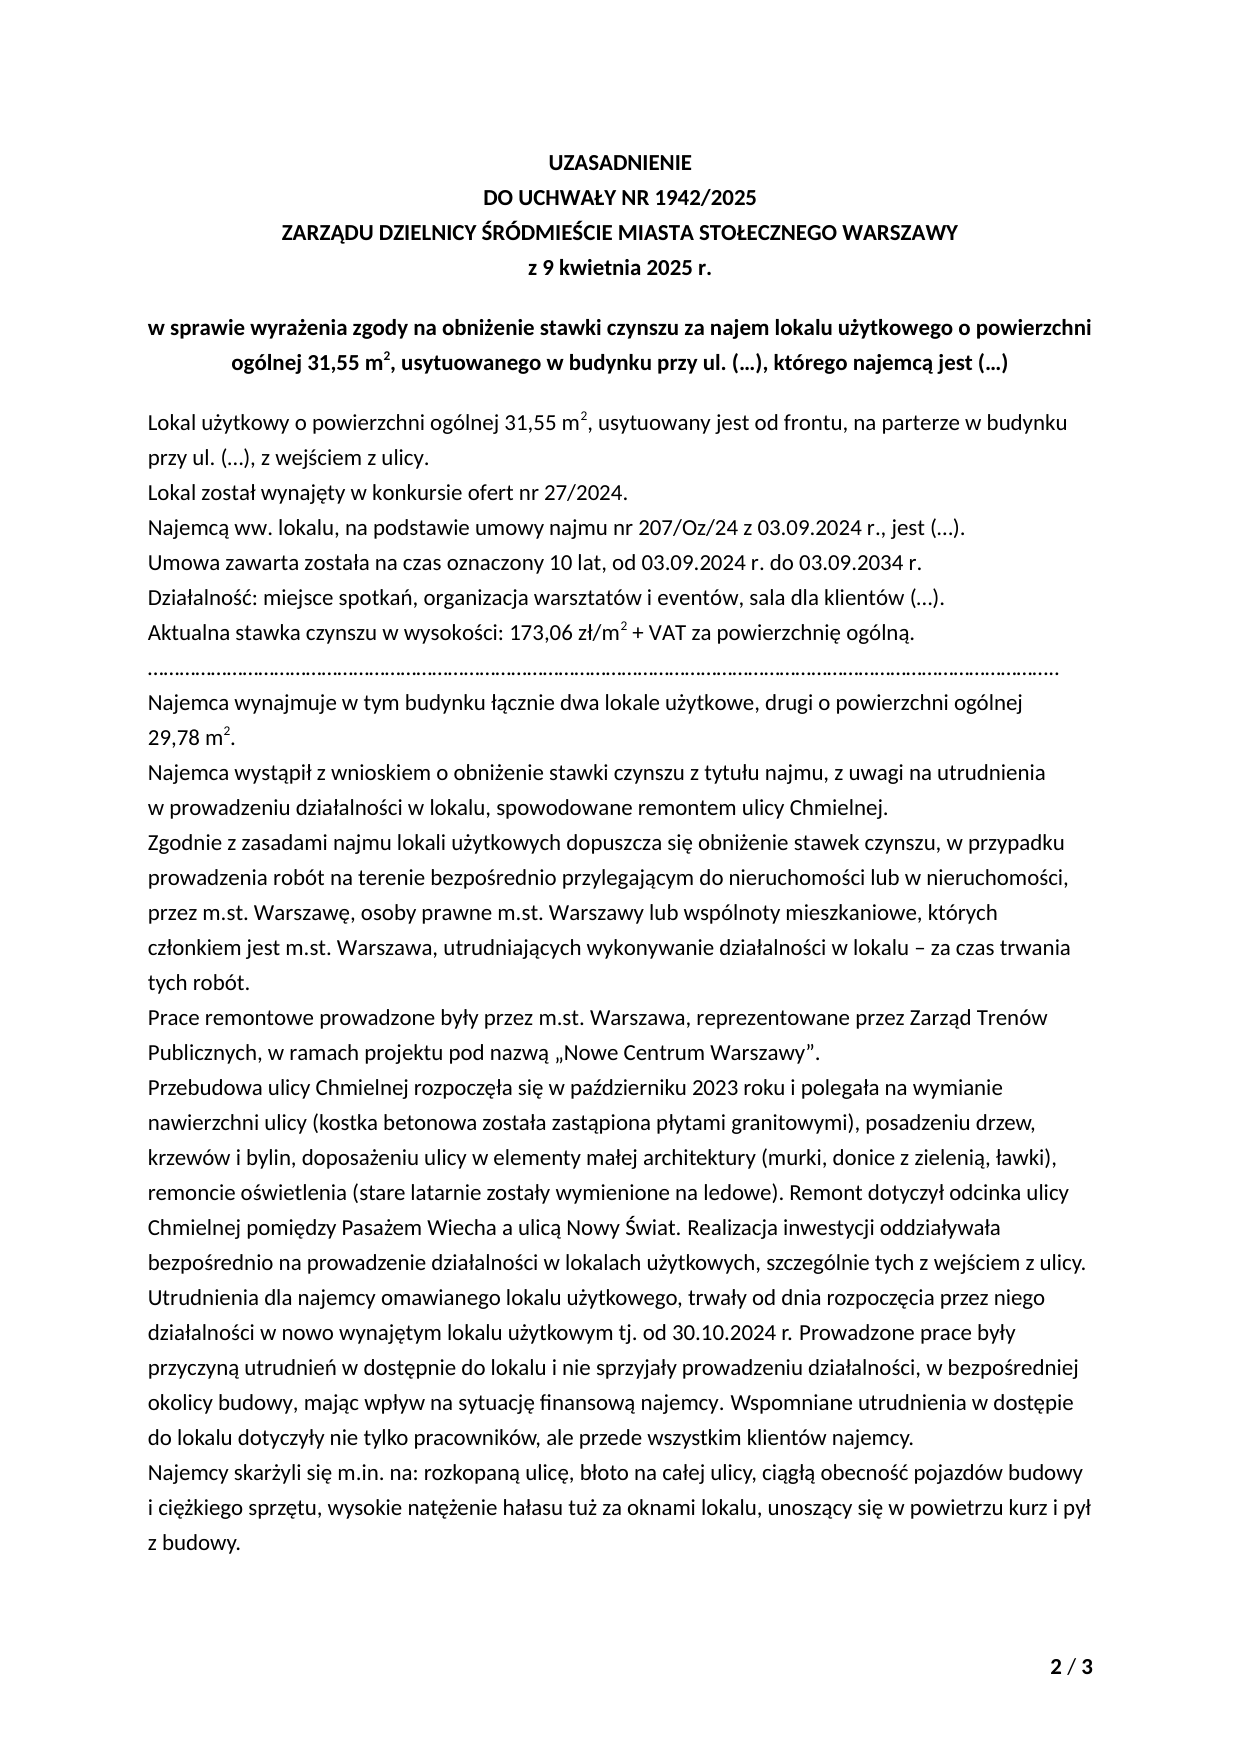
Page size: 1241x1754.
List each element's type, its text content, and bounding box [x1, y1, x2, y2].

list Przebudowa ulicy Chmielnej rozpoczęła się w październiku 2023 roku i polegała na wymianie nawierzchni ulicy (kostka betonowa została zastąpiona płytami granitowymi), posadzeniu drzew, krzewów i bylin, doposażeniu ulicy w elementy małej architektury (murki, donice z zielenią, ławki), remoncie oświetlenia (stare latarnie zostały wymienione na ledowe). Remont dotyczył odcinka ulicy Chmielnej pomiędzy Pasażem Wiecha a ulicą Nowy Świat. Realizacja inwestycji oddziaływała bezpośrednio na prowadzenie działalności w lokalach użytkowych, szczególnie tych z wejściem z ulicy. [148, 1073, 1093, 1276]
text Lokal użytkowy o powierzchni ogólnej 31,55 m2, usytuowany jest od frontu, na parterze w budynku przy ul. (…), z wejściem z ulicy. [148, 408, 1093, 471]
text w prowadzeniu działalności w lokalu, spowodowane remontem ulicy Chmielnej. [148, 793, 1093, 821]
text Najemca wynajmuje w tym budynku łącznie dwa lokale użytkowe, drugi o powierzchni ogólnej [148, 688, 1093, 716]
text Zgodnie z zasadami najmu lokali użytkowych dopuszcza się obniżenie stawek czynszu, w przypadku prowadzenia robót na terenie bezpośrednio przylegającym do nieruchomości lub w nieruchomości, przez m.st. Warszawę, osoby prawne m.st. Warszawy lub wspólnoty mieszkaniowe, których członkiem jest m.st. Warszawa, utrudniających wykonywanie działalności w lokalu – za czas trwania tych robót. [148, 828, 1093, 996]
subtitle z 9 kwietnia 2025 r. [148, 253, 1093, 281]
list i ciężkiego sprzętu, wysokie natężenie hałasu tuż za oknami lokalu, unoszący się w powietrzu kurz i pył z budowy. [148, 1493, 1093, 1556]
text ……………………………………………………………………………………………………………………………………………………….. [148, 653, 1093, 681]
text Aktualna stawka czynszu w wysokości: 173,06 zł/m2 + VAT za powierzchnię ogólną. [148, 618, 1093, 646]
subtitle DO UCHWAŁY NR 1942/2025 [148, 183, 1093, 211]
text Najemca wystąpił z wnioskiem o obniżenie stawki czynszu z tytułu najmu, z uwagi na utrudnienia [148, 758, 1093, 786]
text Prace remontowe prowadzone były przez m.st. Warszawa, reprezentowane przez Zarząd Trenów Publicznych, w ramach projektu pod nazwą „Nowe Centrum Warszawy”. [148, 1003, 1093, 1066]
subtitle UZASADNIENIE [148, 148, 1093, 176]
text Umowa zawarta została na czas oznaczony 10 lat, od 03.09.2024 r. do 03.09.2034 r. [148, 548, 1093, 576]
subtitle w sprawie wyrażenia zgody na obniżenie stawki czynszu za najem lokalu użytkowego o powierzchni ogólnej 31,55 m2, usytuowanego w budynku przy ul. (…), którego najemcą jest (…) [148, 313, 1093, 376]
subtitle ZARZĄDU DZIELNICY ŚRÓDMIEŚCIE MIASTA STOŁECZNEGO WARSZAWY [148, 218, 1093, 246]
text Lokal został wynajęty w konkursie ofert nr 27/2024. [148, 478, 1093, 506]
list Utrudnienia dla najemcy omawianego lokalu użytkowego, trwały od dnia rozpoczęcia przez niego działalności w nowo wynajętym lokalu użytkowym tj. od 30.10.2024 r. Prowadzone prace były przyczyną utrudnień w dostępnie do lokalu i nie sprzyjały prowadzeniu działalności, w bezpośredniej okolicy budowy, mając wpływ na sytuację finansową najemcy. Wspomniane utrudnienia w dostępie do lokalu dotyczyły nie tylko pracowników, ale przede wszystkim klientów najemcy. [148, 1283, 1093, 1451]
list Najemcy skarżyli się m.in. na: rozkopaną ulicę, błoto na całej ulicy, ciągłą obecność pojazdów budowy [148, 1458, 1093, 1486]
text Działalność: miejsce spotkań, organizacja warsztatów i eventów, sala dla klientów (…). [148, 583, 1093, 611]
text Najemcą ww. lokalu, na podstawie umowy najmu nr 207/Oz/24 z 03.09.2024 r., jest (…). [148, 513, 1093, 541]
text 29,78 m2. [148, 723, 1093, 751]
